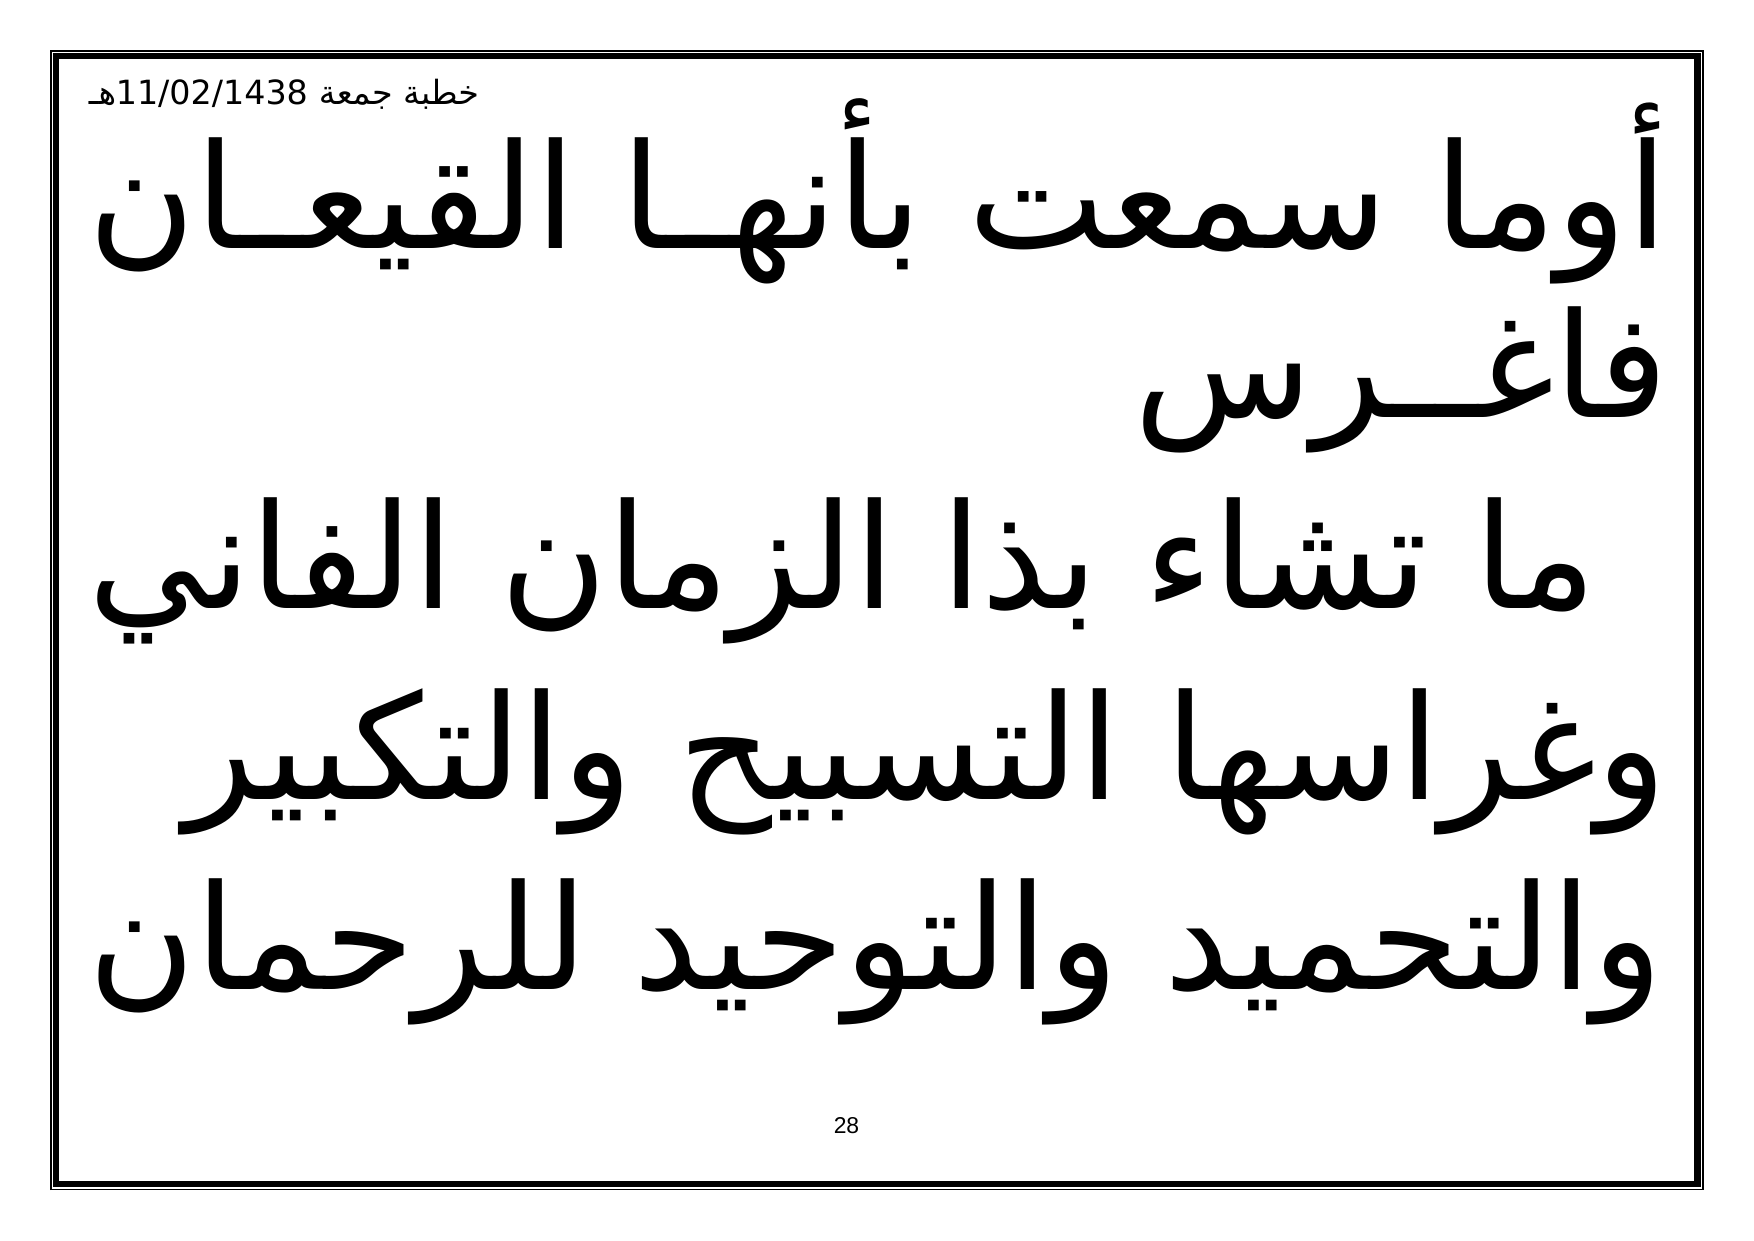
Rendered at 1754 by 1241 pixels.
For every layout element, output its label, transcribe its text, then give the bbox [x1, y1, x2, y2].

text أوما سمعت بأنها القيعان فاغــرس [89, 113, 1669, 452]
text وغراسها التسبيح والتكبير [89, 664, 1669, 833]
text والتحميد والتوحيد للرحمان [89, 854, 1669, 1024]
text ما تشاء بذا الزمان الفاني [89, 473, 1669, 643]
